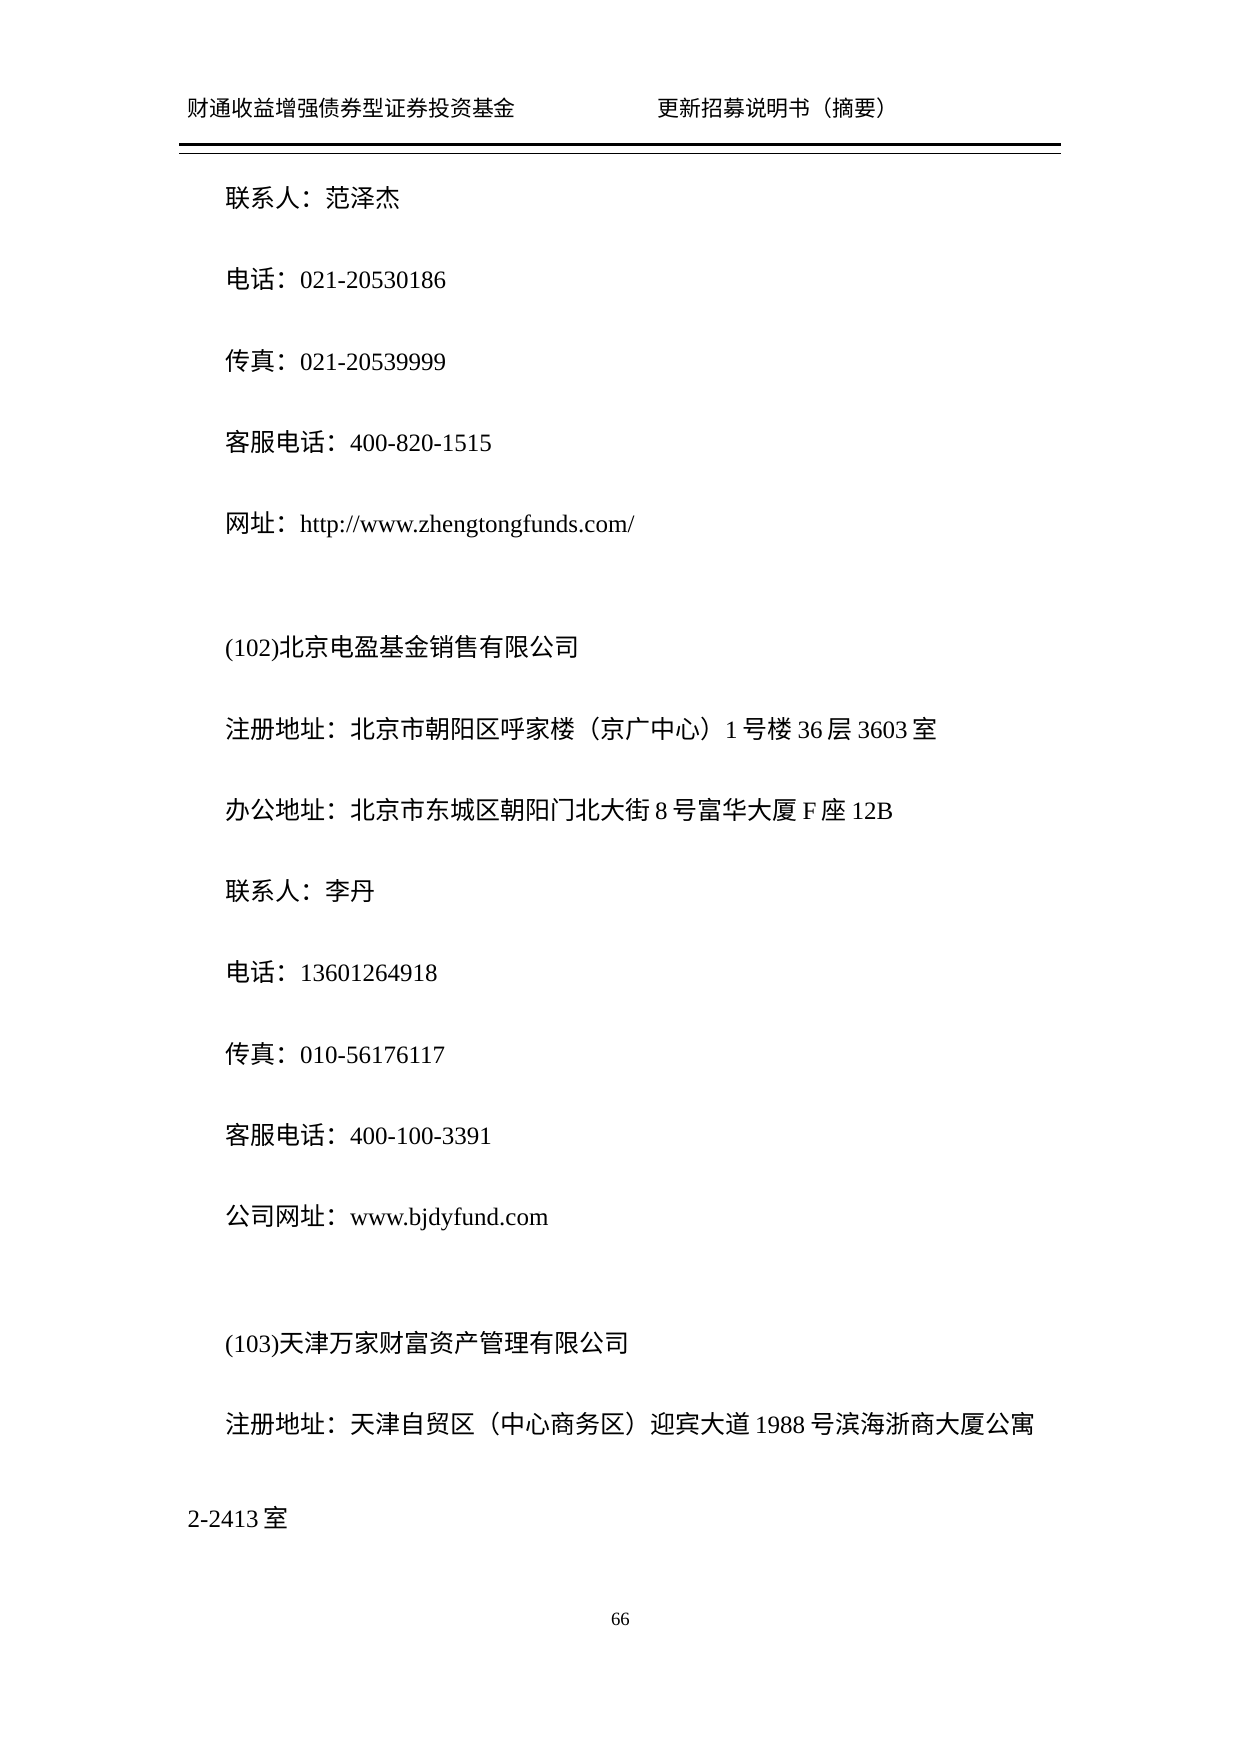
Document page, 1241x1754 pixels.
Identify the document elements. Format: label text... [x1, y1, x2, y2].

text (102)北京电盈基金销售有限公司 [187, 613, 1053, 678]
text 联系人：范泽杰 [187, 164, 1053, 229]
text 注册地址：北京市朝阳区呼家楼（京广中心）1号楼36层3603室 [187, 695, 1053, 760]
text 客服电话：400-820-1515 [187, 408, 1053, 473]
text 公司网址：www.bjdyfund.com [187, 1182, 1053, 1247]
text (103)天津万家财富资产管理有限公司 [187, 1309, 1053, 1374]
text 电话：13601264918 [187, 938, 1053, 1003]
text 注册地址：天津自贸区（中心商务区）迎宾大道1988号滨海浙商大厦公寓2-2413室 [187, 1390, 1053, 1549]
text 电话：021-20530186 [187, 245, 1053, 310]
text 客服电话：400-100-3391 [187, 1101, 1053, 1166]
text 传真：010-56176117 [187, 1020, 1053, 1085]
text 网址：http://www.zhengtongfunds.com/ [187, 489, 1053, 554]
text 联系人：李丹 [187, 857, 1053, 922]
text 传真：021-20539999 [187, 327, 1053, 392]
text 办公地址：北京市东城区朝阳门北大街8号富华大厦F座12B [187, 776, 1053, 841]
